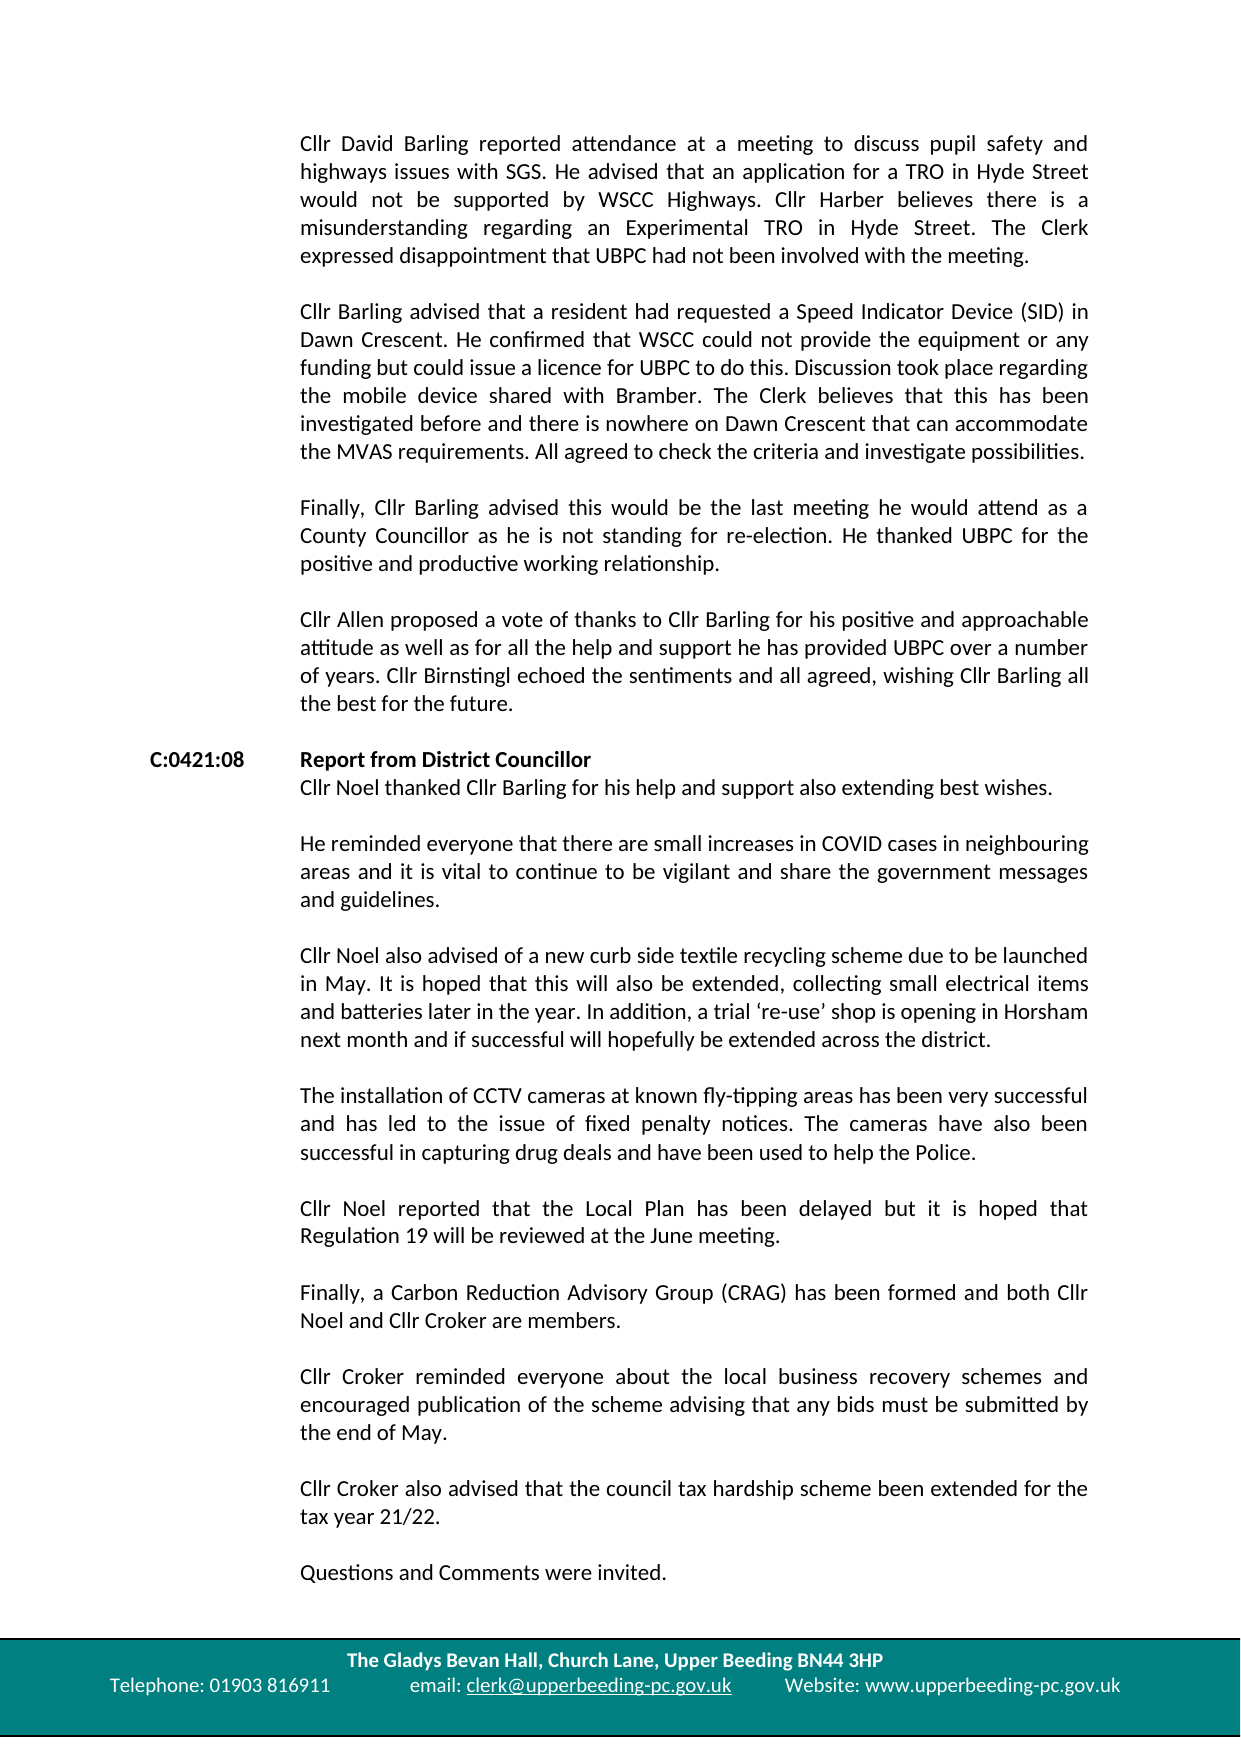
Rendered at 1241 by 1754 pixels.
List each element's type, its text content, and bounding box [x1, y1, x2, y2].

text Finally, Cllr Barling advised this would be the last meeting he would attend as a County Councillor as he is not standing for re-election. He thanked UBPC for the positive and productive working relationship. [300, 493, 1090, 577]
text Questions and Comments were invited. [300, 1558, 1090, 1586]
text Cllr Croker also advised that the council tax hardship scheme been extended for the tax year 21/22. [300, 1474, 1090, 1530]
text The installation of CCTV cameras at known fly-tipping areas has been very successful and has led to the issue of fixed penalty notices. The cameras have also been successful in capturing drug deals and have been used to help the Police. [150, 1082, 1090, 1166]
text Cllr Noel reported that the Local Plan has been delayed but it is hoped that Regulation 19 will be reviewed at the June meeting. [150, 1194, 1090, 1250]
text He reminded everyone that there are small increases in COVID cases in neighbouring areas and it is vital to continue to be vigilant and share the government messages and guidelines. [150, 829, 1090, 913]
text C:0421:08 Report from District Councillor [150, 745, 1090, 773]
text Cllr Noel also advised of a new curb side textile recycling scheme due to be launched in May. It is hoped that this will also be extended, collecting small electrical items and batteries later in the year. In addition, a trial ‘re-use’ shop is opening in Horsham next month and if successful will hopefully be extended across the district. [150, 941, 1090, 1053]
text Finally, a Carbon Reduction Advisory Group (CRAG) has been formed and both Cllr Noel and Cllr Croker are members. [150, 1278, 1090, 1334]
text Cllr Noel thanked Cllr Barling for his help and support also extending best wishes. [150, 773, 1090, 801]
text Cllr Croker reminded everyone about the local business recovery schemes and encouraged publication of the scheme advising that any bids must be submitted by the end of May. [150, 1362, 1090, 1446]
text Cllr David Barling reported attendance at a meeting to discuss pupil safety and highways issues with SGS. He advised that an application for a TRO in Hyde Street would not be supported by WSCC Highways. Cllr Harber believes there is a misunderstanding regarding an Experimental TRO in Hyde Street. The Clerk expressed disappointment that UBPC had not been involved with the meeting. [150, 129, 1090, 269]
text Cllr Allen proposed a vote of thanks to Cllr Barling for his positive and approachable attitude as well as for all the help and support he has provided UBPC over a number of years. Cllr Birnstingl echoed the sentiments and all agreed, wishing Cllr Barling all the best for the future. [300, 605, 1090, 717]
text Cllr Barling advised that a resident had requested a Speed Indicator Device (SID) in Dawn Crescent. He confirmed that WSCC could not provide the equipment or any funding but could issue a licence for UBPC to do this. Discussion took place regarding the mobile device shared with Bramber. The Clerk believes that this has been investigated before and there is nowhere on Dawn Crescent that can accommodate the MVAS requirements. All agreed to check the criteria and investigate possibilities. [150, 297, 1090, 465]
